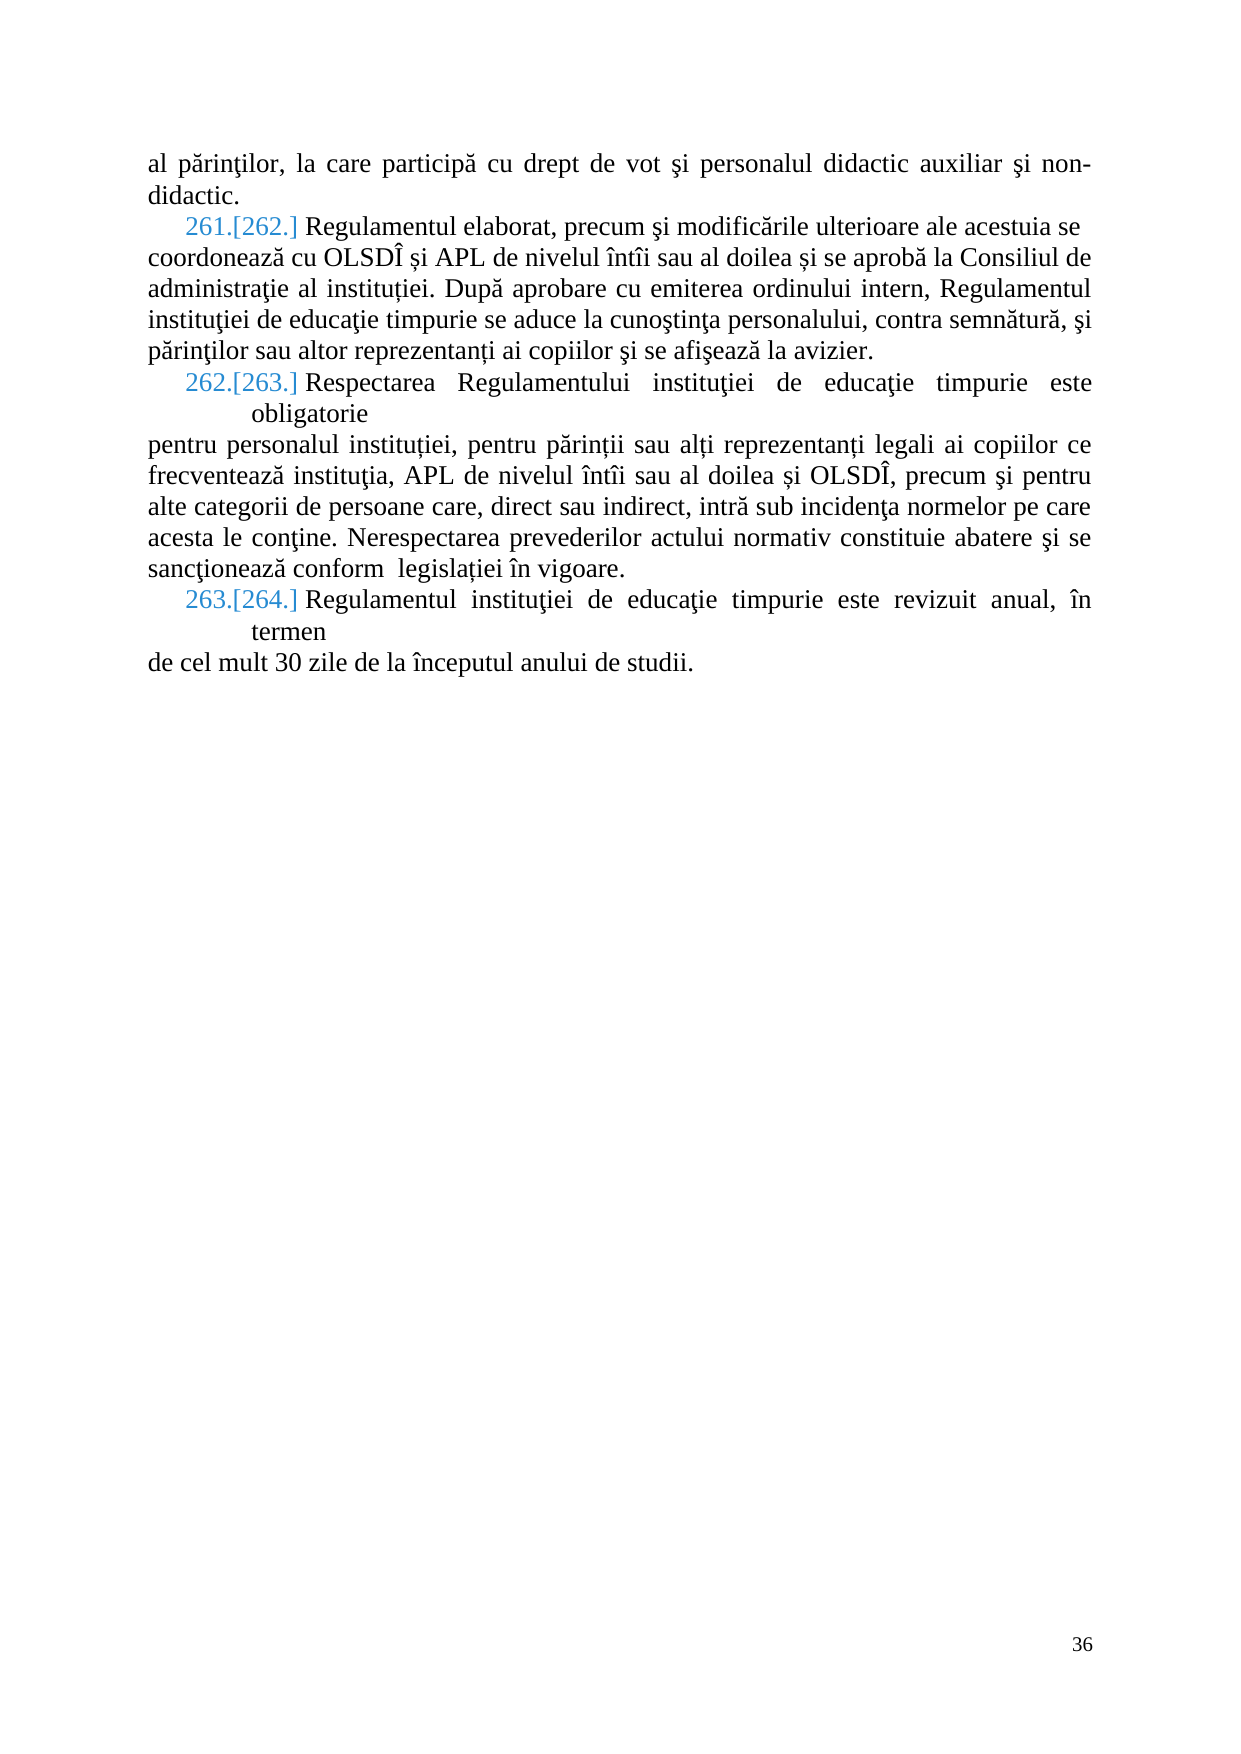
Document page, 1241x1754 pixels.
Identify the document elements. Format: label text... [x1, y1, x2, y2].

text pentru personalul instituției, pentru părinții sau alți reprezentanți legali ai copiilor ce frecventează instituţia, APL de nivelul întîi sau al doilea și OLSDÎ, precum şi pentru alte categorii de persoane care, direct sau indirect, intră sub incidenţa normelor pe care acesta le conţine. Nerespectarea prevederilor actului normativ constituie abatere şi se sancţionează conform legislației în vigoare. [148, 428, 1093, 584]
text coordonează cu OLSDÎ și APL de nivelul întîi sau al doilea și se aprobă la Consiliul de administraţie al instituției. După aprobare cu emiterea ordinului intern, Regulamentul instituţiei de educaţie timpurie se aduce la cunoştinţa personalului, contra semnătură, şi părinţilor sau altor reprezentanți ai copiilor şi se afişează la avizier. [148, 241, 1093, 366]
list Respectarea Regulamentului instituţiei de educaţie timpurie este obligatorie [185, 366, 1093, 428]
text al părinţilor, la care participă cu drept de vot şi personalul didactic auxiliar şi non-didactic. [148, 148, 1093, 210]
text de cel mult 30 zile de la începutul anului de studii. [148, 646, 1093, 677]
list Regulamentul instituţiei de educaţie timpurie este revizuit anual, în termen [185, 584, 1093, 646]
list Regulamentul elaborat, precum şi modificările ulterioare ale acestuia se [185, 210, 1093, 241]
